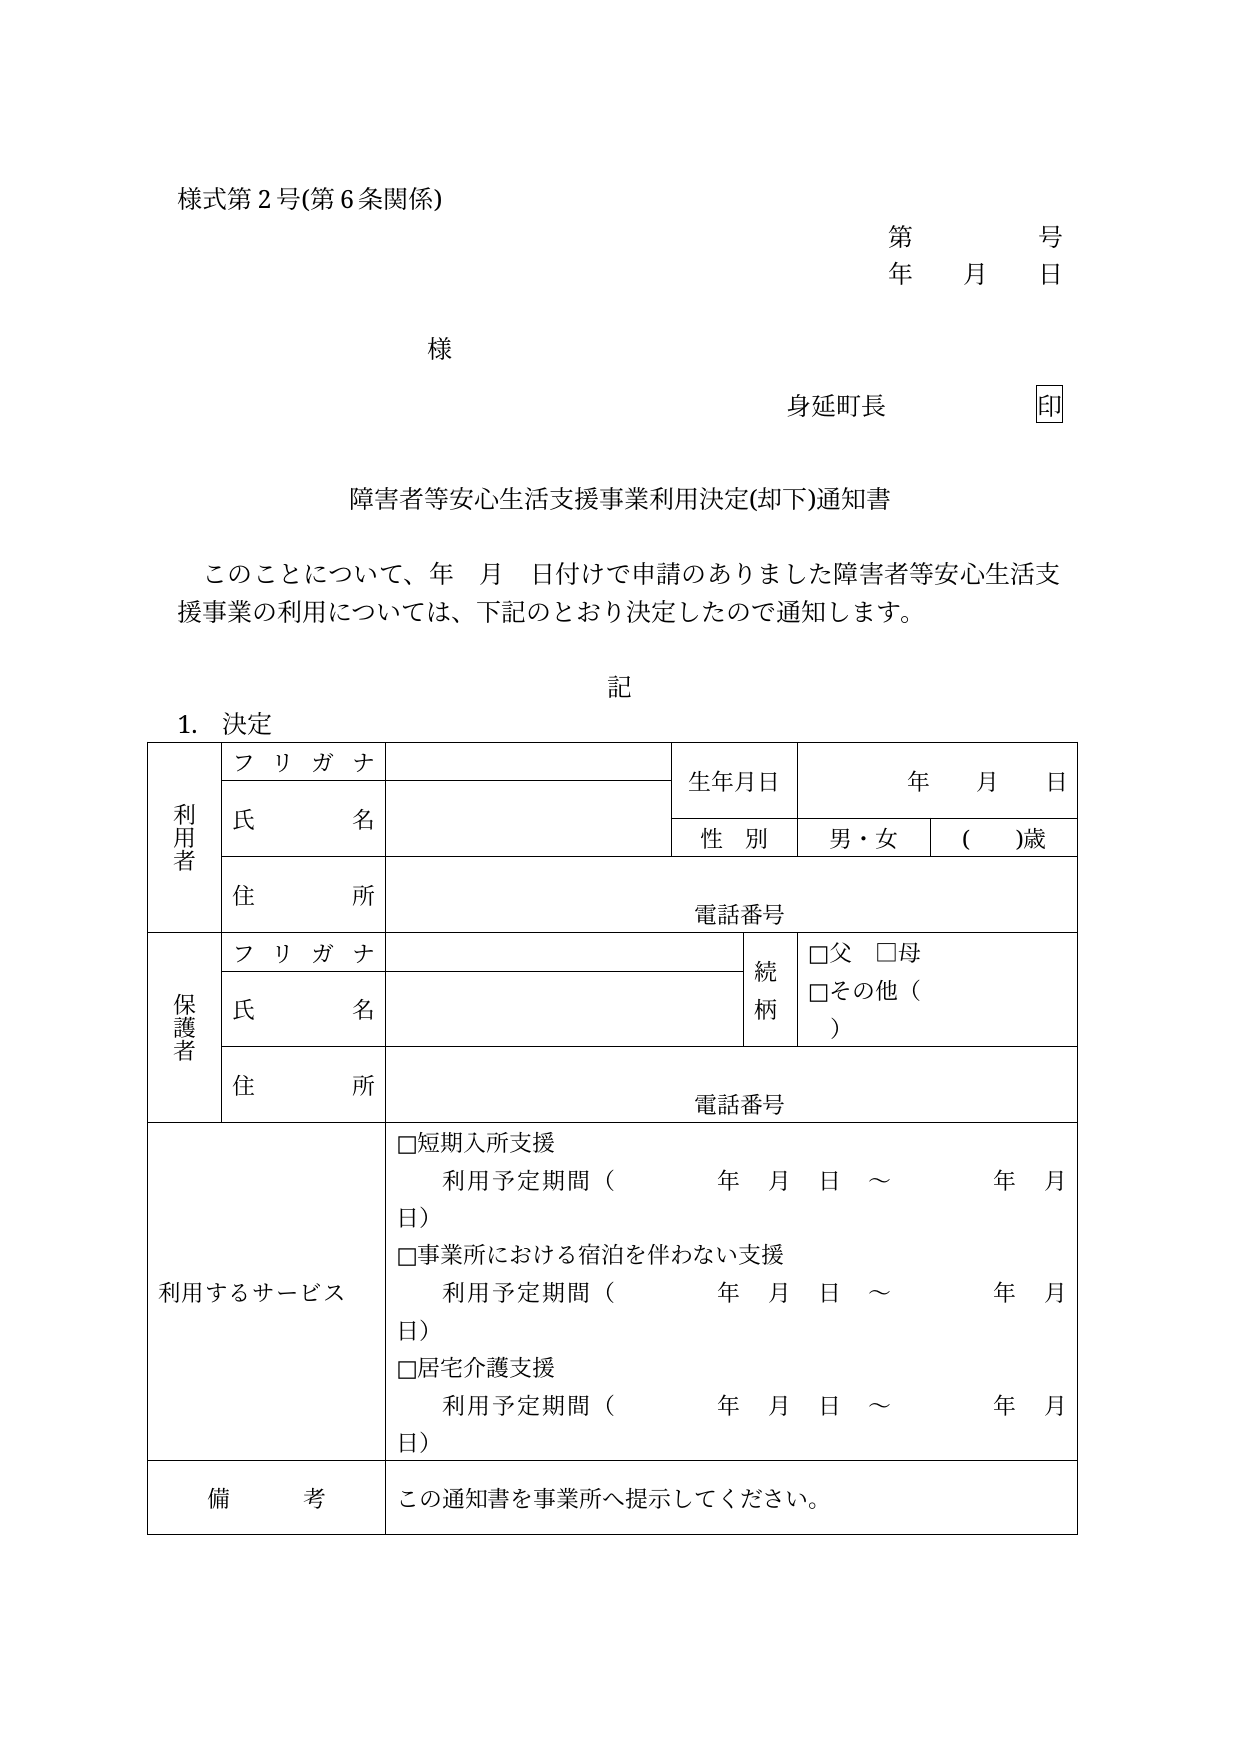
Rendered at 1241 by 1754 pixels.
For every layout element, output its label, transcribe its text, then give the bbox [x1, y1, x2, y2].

table_cell 電話番号 [386, 857, 1077, 932]
table_cell 住所 [222, 1047, 385, 1122]
text 年 月 日 [177, 254, 1063, 292]
text 第 号 [177, 217, 1063, 254]
table_cell 男・女 [798, 819, 930, 856]
text 様 [177, 329, 1063, 367]
table_cell 電話番号 [386, 1047, 1077, 1122]
table_cell 氏名 [222, 781, 385, 856]
table_cell 氏名 [222, 972, 385, 1046]
table_cell この通知書を事業所へ提示してください。 [386, 1461, 1077, 1534]
table_cell 保護者 [148, 933, 221, 1122]
table_cell 性別 [672, 819, 797, 856]
table_cell 利用するサービス [148, 1123, 385, 1460]
text 障害者等安心生活支援事業利用決定(却下)通知書 [177, 479, 1063, 517]
table_cell フリガナ [222, 933, 385, 971]
table_cell □父 □母 □その他（ ） [798, 933, 1077, 1046]
table_cell [386, 781, 671, 856]
table_cell 備考 [148, 1461, 385, 1534]
table_cell □短期入所支援 利用予定期間（ 年 月 日 ～ 年 月 日） □事業所における宿泊を伴わない支援 利用予定期間（ 年 月 日 ～ 年 月 日） □居宅介護支援 利用予定期間（ 年 月 日 ～ 年 月 日） [386, 1123, 1077, 1460]
text 様式第2号(第6条関係) [177, 179, 1063, 217]
text 身延町長 印 [177, 367, 1063, 442]
table_cell ( )歳 [931, 819, 1077, 856]
text このことについて、年 月 日付けで申請のありました障害者等安心生活支援事業の利用については、下記のとおり決定したので通知します。 [177, 554, 1063, 629]
table_cell 住所 [222, 857, 385, 932]
table_cell [386, 933, 743, 971]
text 記 [177, 667, 1063, 704]
table_header 年 月 日 [798, 743, 1077, 818]
table_header 利用者 [148, 743, 221, 932]
text 1. 決定 [177, 704, 1063, 742]
table_header フリガナ [222, 743, 385, 780]
table_header 生年月日 [672, 743, 797, 818]
table_header [386, 743, 671, 780]
table_cell 続柄 [744, 933, 797, 1046]
table_cell [386, 972, 743, 1046]
